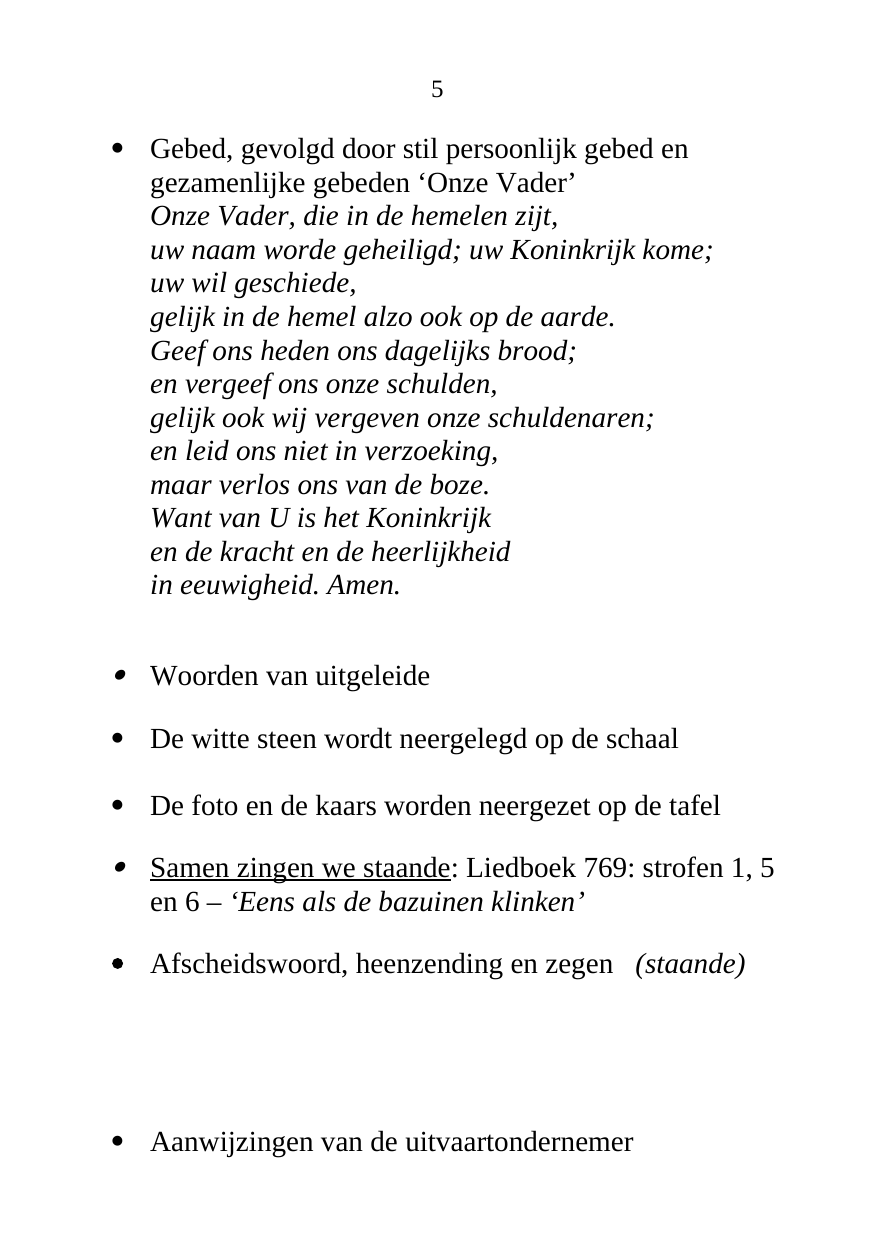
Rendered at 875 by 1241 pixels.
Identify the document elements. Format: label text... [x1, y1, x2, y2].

text en leid ons niet in verzoeking, [150, 433, 799, 467]
text gelijk ook wij vergeven onze schuldenaren; [150, 400, 799, 433]
text en de kracht en de heerlijkheid [150, 534, 799, 567]
text Want van U is het Koninkrijk [150, 500, 799, 534]
list De foto en de kaars worden neergezet op de tafel [112, 788, 799, 822]
text maar verlos ons van de boze. [150, 467, 799, 500]
list Afscheidswoord, heenzending en zegen (staande) [112, 946, 799, 980]
list Woorden van uitgeleide [112, 658, 799, 692]
text Geef ons heden ons dagelijks brood; [150, 333, 799, 366]
text uw wil geschiede, [150, 266, 799, 299]
list Aanwijzingen van de uitvaartondernemer [112, 1124, 799, 1157]
text in eeuwigheid. Amen. [150, 567, 799, 601]
list De witte steen wordt neergelegd op de schaal [112, 721, 799, 754]
list Samen zingen we staande: Liedboek 769: strofen 1, 5 en 6 – ‘Eens als de bazuinen klinken’ [112, 850, 799, 918]
text uw naam worde geheiligd; uw Koninkrijk kome; [150, 232, 799, 266]
text Onze Vader, die in de hemelen zijt, [150, 198, 799, 232]
text en vergeef ons onze schulden, [150, 366, 799, 400]
list Gebed, gevolgd door stil persoonlijk gebed en gezamenlijke gebeden ‘Onze Vader’ [112, 131, 799, 198]
text gelijk in de hemel alzo ook op de aarde. [150, 299, 799, 333]
